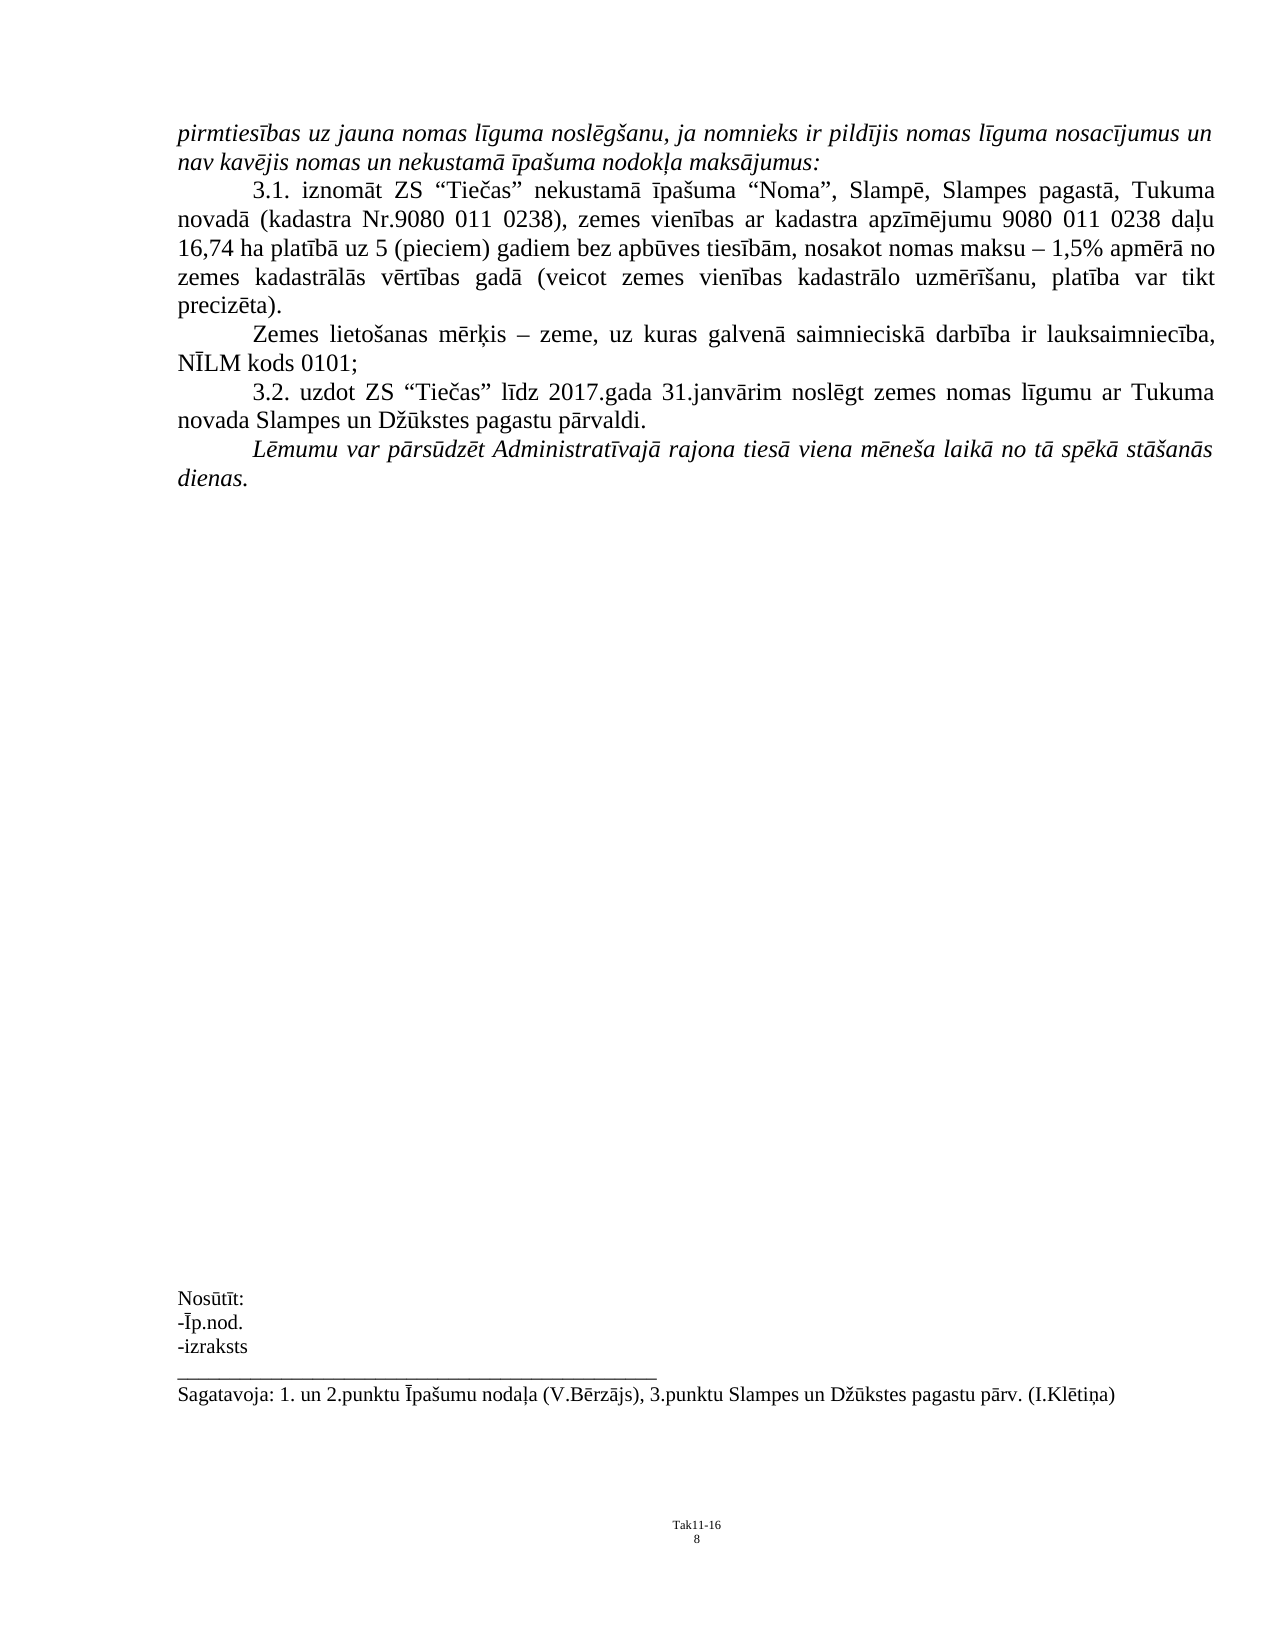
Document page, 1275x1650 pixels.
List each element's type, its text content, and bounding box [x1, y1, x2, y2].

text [177, 118, 1216, 176]
text Zemes lietošanas mērķis – zeme, uz kuras galvenā saimnieciskā darbība ir lauksaimniecība, NĪLM kods 0101; [177, 319, 1216, 377]
text Sagatavoja: 1. un 2.punktu Īpašumu nodaļa (V.Bērzājs), 3.punktu Slampes un Džūkstes pagastu pārv. (I.Klētiņa) [177, 1382, 1216, 1406]
text Lēmumu var pārsūdzēt Administratīvajā rajona tiesā viena mēneša laikā no tā spēkā stāšanās dienas. [177, 434, 1216, 492]
text -Īp.nod. [177, 1310, 1216, 1334]
text 3.2. uzdot ZS “Tiečas” līdz 2017.gada 31.janvārim noslēgt zemes nomas līgumu ar Tukuma novada Slampes un Džūkstes pagastu pārvaldi. [177, 377, 1216, 434]
text -izraksts [177, 1334, 1216, 1358]
text ______________________________________________ [177, 1358, 1216, 1382]
text 3.1. iznomāt ZS “Tiečas” nekustamā īpašuma “Noma”, Slampē, Slampes pagastā, Tukuma novadā (kadastra Nr.9080 011 0238), zemes vienības ar kadastra apzīmējumu 9080 011 0238 daļu 16,74 ha platībā uz 5 (pieciem) gadiem bez apbūves tiesībām, nosakot nomas maksu – 1,5% apmērā no zemes kadastrālās vērtības gadā (veicot zemes vienības kadastrālo uzmērīšanu, platība var tikt precizēta). [177, 176, 1216, 319]
text Nosūtīt: [177, 1286, 1216, 1310]
